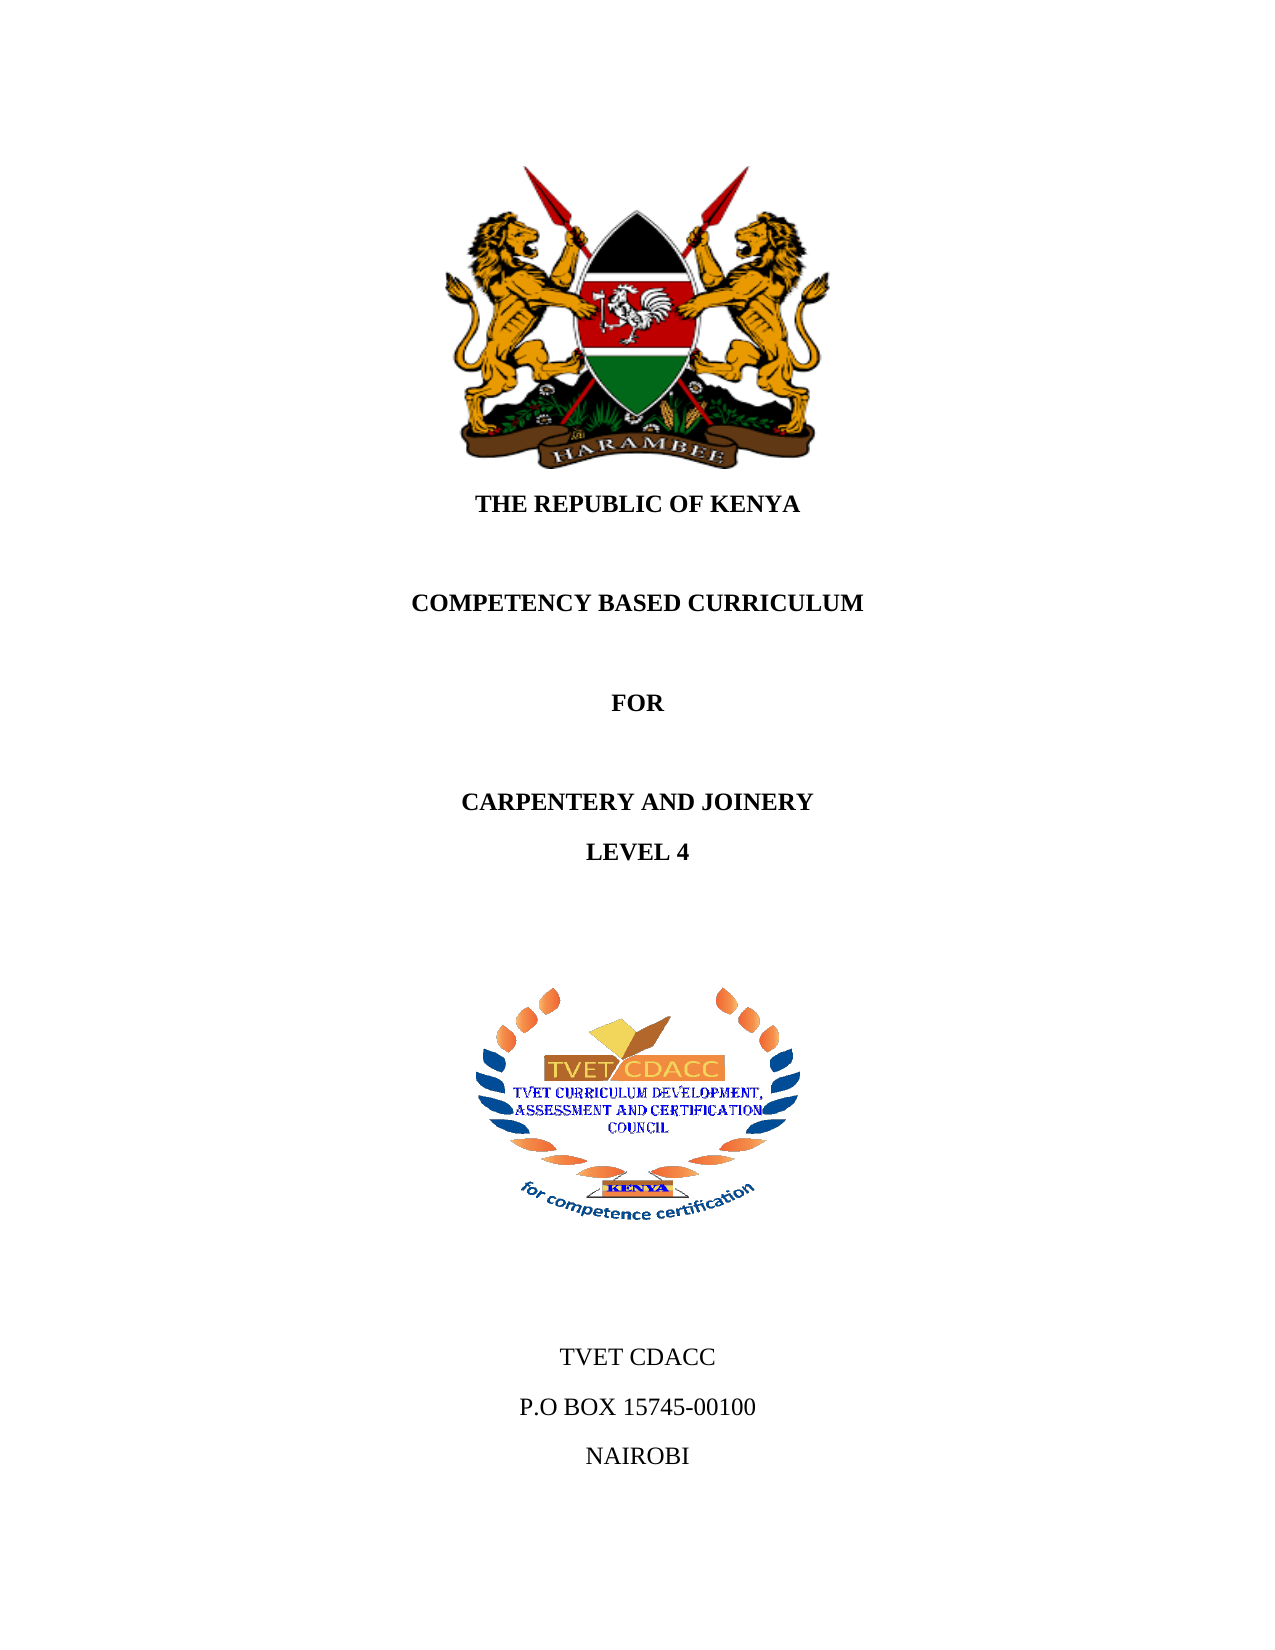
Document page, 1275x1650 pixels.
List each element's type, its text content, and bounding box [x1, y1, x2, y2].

picture [445, 166, 830, 469]
text COMPETENCY BASED CURRICULUM [187, 588, 1087, 617]
picture [472, 986, 803, 1222]
text P.O BOX 15745-00100 [187, 1392, 1087, 1421]
text LEVEL 4 [187, 837, 1087, 866]
text CARPENTERY AND JOINERY [187, 787, 1087, 816]
text TVET CDACC [187, 1342, 1087, 1371]
text NAIROBI [187, 1441, 1087, 1470]
text FOR [187, 688, 1087, 717]
text THE REPUBLIC OF KENYA [187, 489, 1087, 518]
